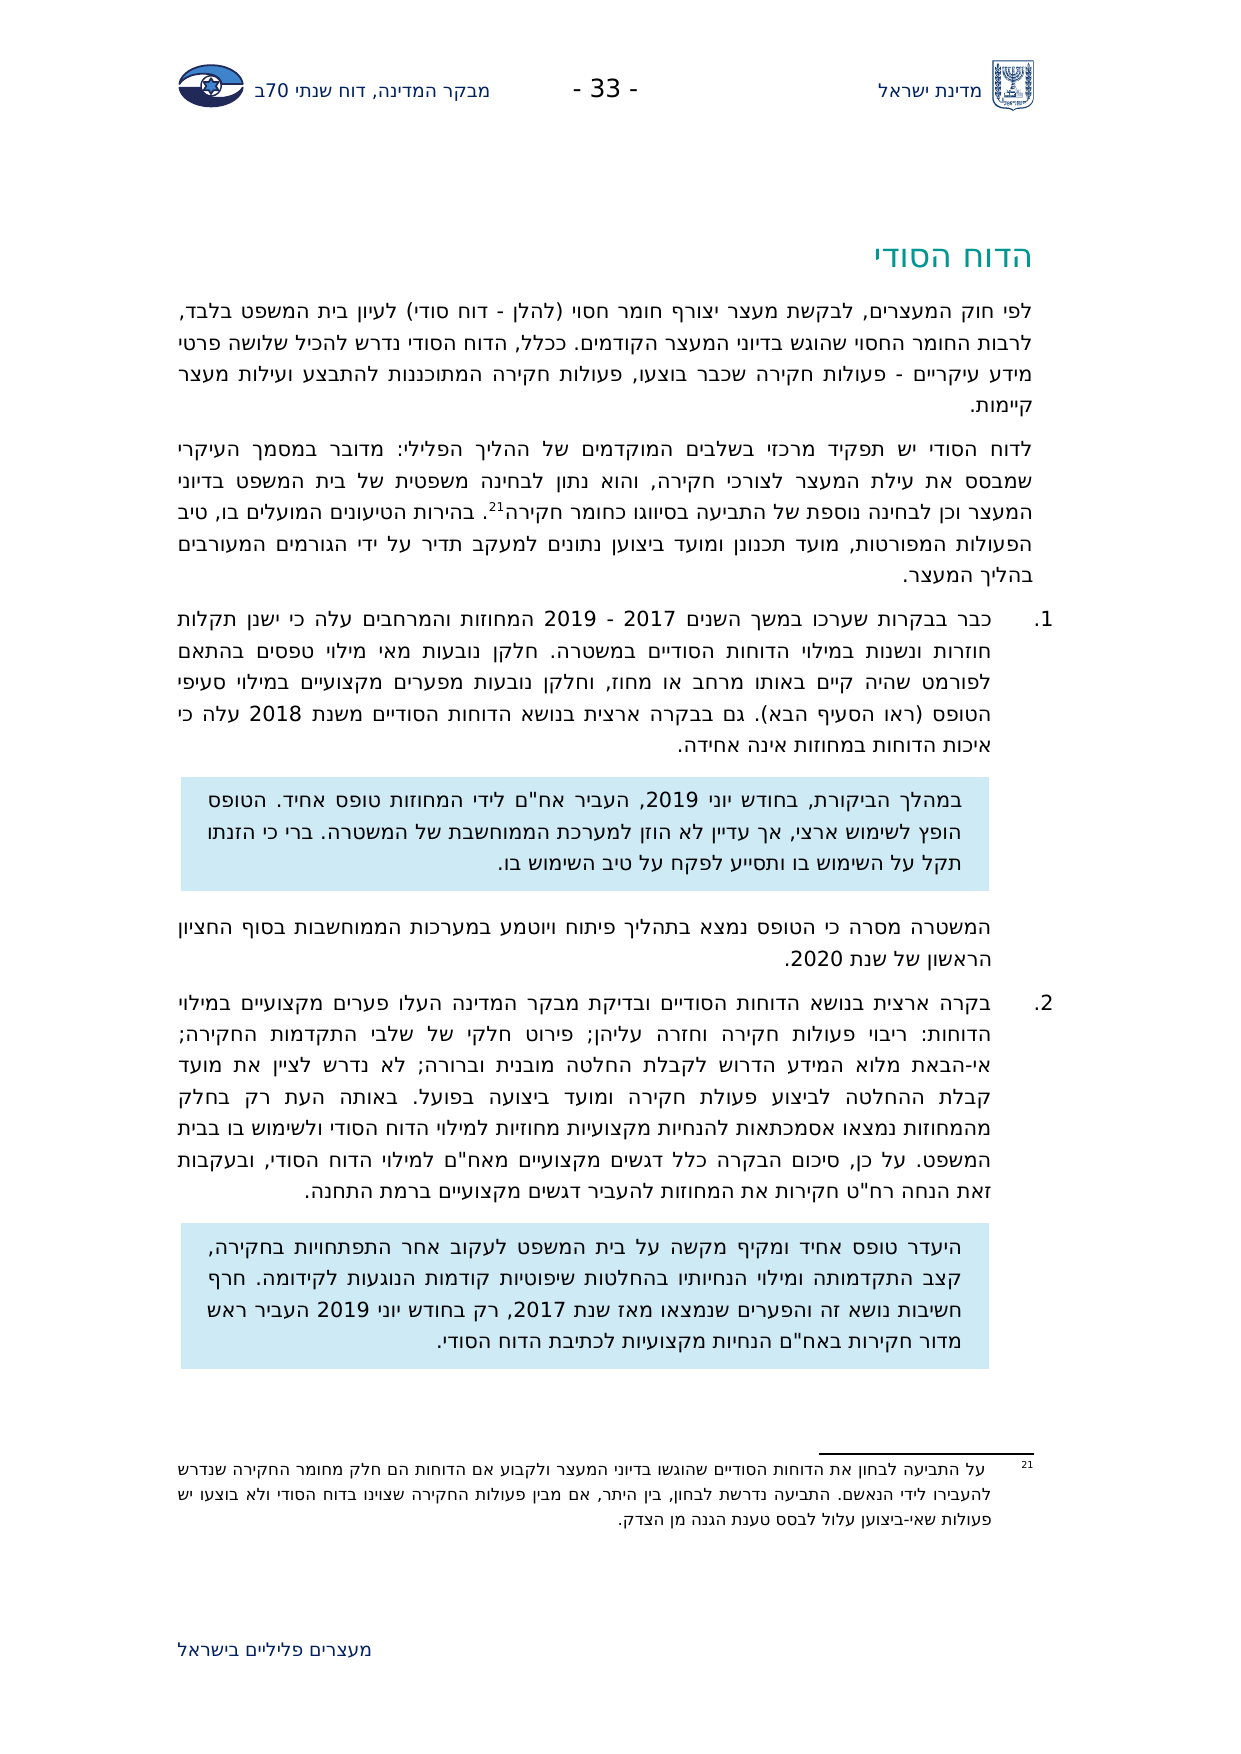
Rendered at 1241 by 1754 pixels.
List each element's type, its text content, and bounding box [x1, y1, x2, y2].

text בקרה ארצית בנושא הדוחות הסודיים ובדיקת מבקר המדינה העלו פערים מקצועיים במילוי הדוחות: ריבוי פעולות חקירה וחזרה עליהן; פירוט חלקי של שלבי התקדמות החקירה; אי-הבאת מלוא המידע הדרוש לקבלת החלטה מובנית וברורה; לא נדרש לציין את מועד קבלת ההחלטה לביצוע פעולת חקירה ומועד ביצועה בפועל. באותה העת רק בחלק מהמחוזות נמצאו אסמכתאות להנחיות מקצועיות מחוזיות למילוי הדוח הסודי ולשימוש בו בבית המשפט. על כן, סיכום הבקרה כלל דגשים מקצועיים מאח"ם למילוי הדוח הסודי, ובעקבות זאת הנחה רח"ט חקירות את המחוזות להעביר דגשים מקצועיים ברמת התחנה. [177, 991, 1033, 1204]
text היעדר טופס אחיד ומקיף מקשה על בית המשפט לעקוב אחר התפתחויות בחקירה, קצב התקדמותה ומילוי הנחיותיו בהחלטות שיפוטיות קודמות הנוגעות לקידומה. חרף חשיבות נושא זה והפערים שנמצאו מאז שנת 2017, רק בחודש יוני 2019 העביר ראש מדור חקירות באח"ם הנחיות מקצועיות לכתיבת הדוח הסודי. [184, 1226, 986, 1366]
text במהלך הביקורת, בחודש יוני 2019, העביר אח"ם לידי המחוזות טופס אחיד. הטופס הופץ לשימוש ארצי, אך עדיין לא הוזן למערכת הממוחשבת של המשטרה. ברי כי הזנתו תקל על השימוש בו ותסייע לפקח על טיב השימוש בו. [184, 780, 986, 888]
text המשטרה מסרה כי הטופס נמצא בתהליך פיתוח ויוטמע במערכות הממוחשבות בסוף החציון הראשון של שנת 2020. [177, 915, 992, 971]
text הדוח הסודי [177, 236, 1033, 275]
list כבר בבקרות שערכו במשך השנים 2017 - 2019 המחוזות והמרחבים עלה כי ישנן תקלות חוזרות ונשנות במילוי הדוחות הסודיים במשטרה. חלקן נובעות מאי מילוי טפסים בהתאם לפורמט שהיה קיים באותו מרחב או מחוז, וחלקן נובעות מפערים מקצועיים במילוי סעיפי הטופס (ראו הסעיף הבא). גם בבקרה ארצית בנושא הדוחות הסודיים משנת 2018 עלה כי איכות הדוחות במחוזות אינה אחידה. [177, 607, 1033, 757]
text לפי חוק המעצרים, לבקשת מעצר יצורף חומר חסוי (להלן - דוח סודי) לעיון בית המשפט בלבד, לרבות החומר החסוי שהוגש בדיוני המעצר הקודמים. ככלל, הדוח הסודי נדרש להכיל שלושה פרטי מידע עיקריים - פעולות חקירה שכבר בוצעו, פעולות חקירה המתוכננות להתבצע ועילות מעצר קיימות. [177, 299, 1033, 418]
text לדוח הסודי יש תפקיד מרכזי בשלבים המוקדמים של ההליך הפלילי: מדובר במסמך העיקרי שמבסס את עילת המעצר לצורכי חקירה, והוא נתון לבחינה משפטית של בית המשפט בדיוני המעצר וכן לבחינה נוספת של התביעה בסיווגו כחומר חקירה. בהירות הטיעונים המועלים בו, טיב הפעולות המפורטות, מועד תכנונן ומועד ביצוען נתונים למעקב תדיר על ידי הגורמים המעורבים בהליך המעצר. [177, 437, 1033, 588]
